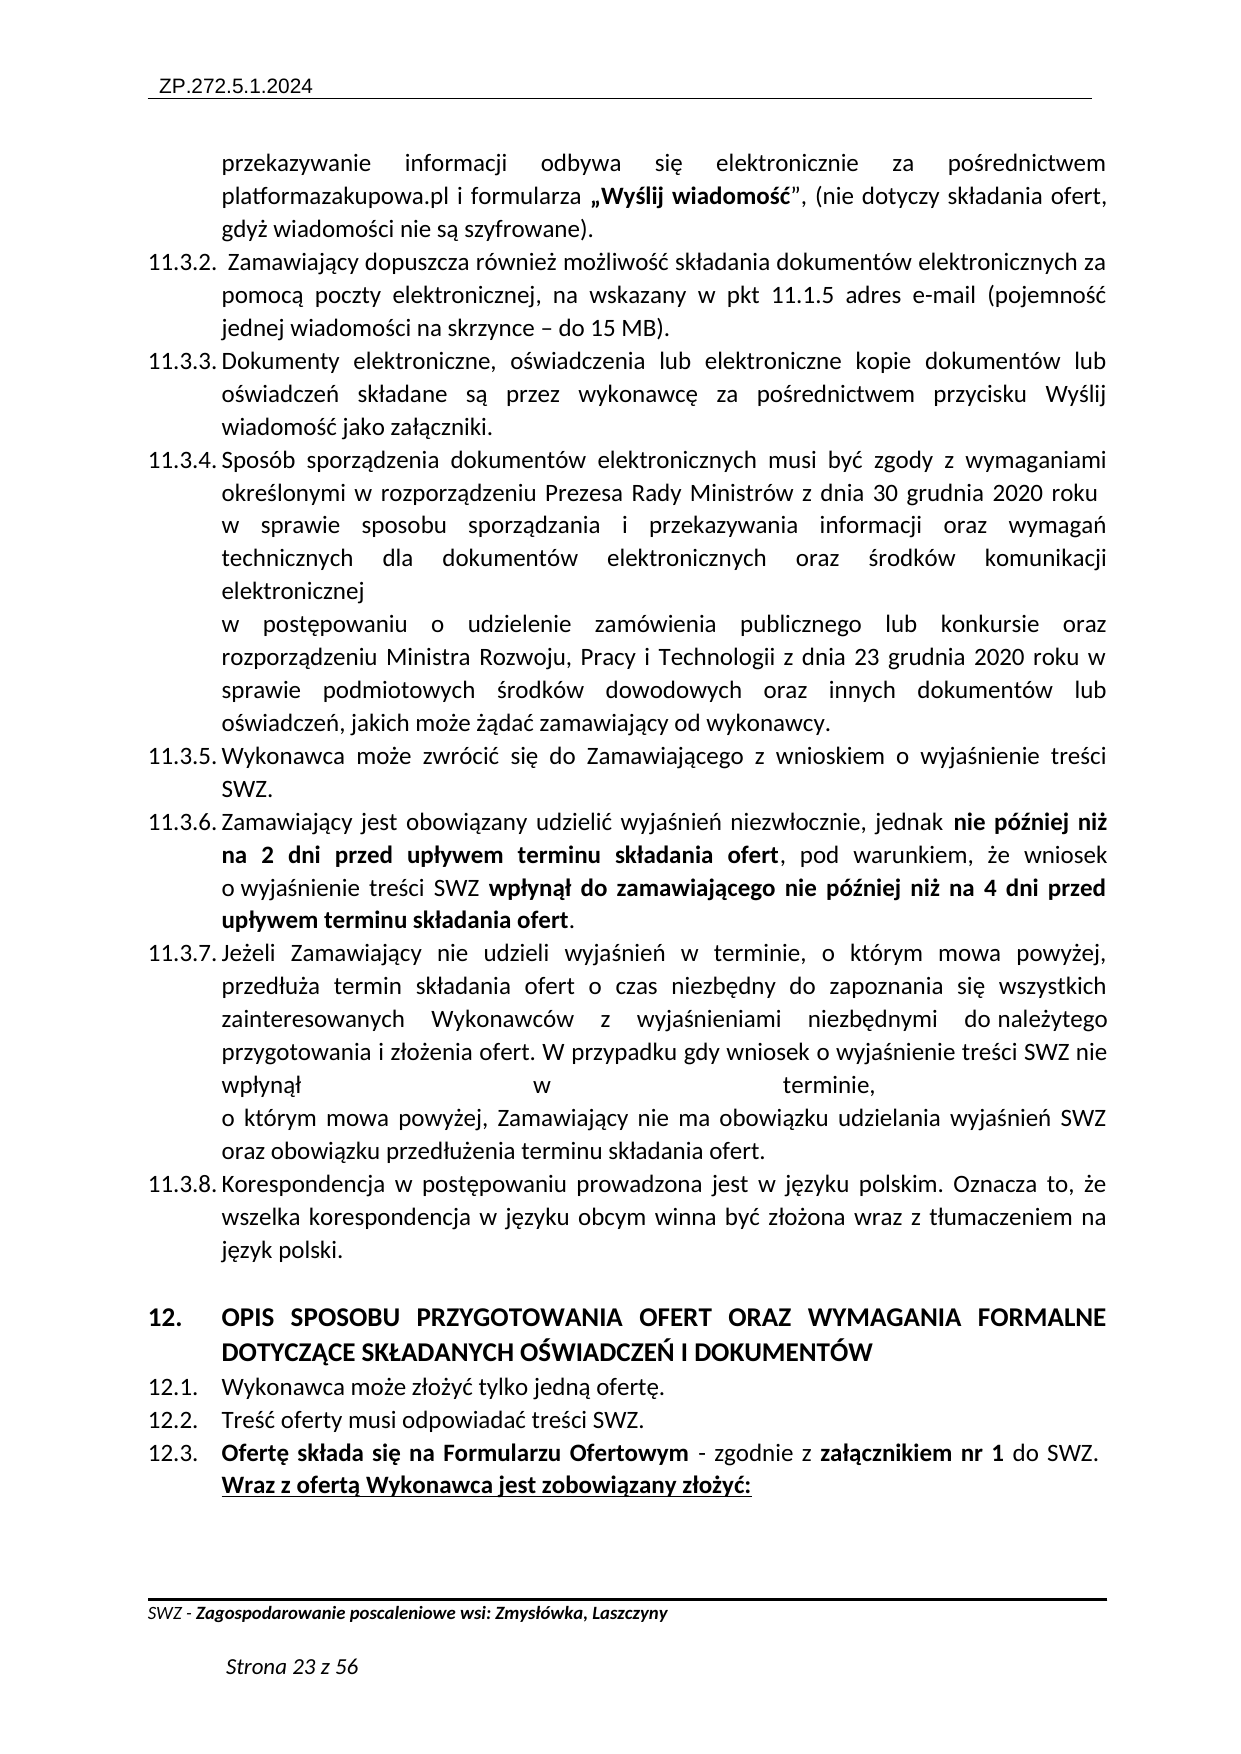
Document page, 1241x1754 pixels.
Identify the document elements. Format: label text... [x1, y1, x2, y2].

list Korespondencja w postępowaniu prowadzona jest w języku polskim. Oznacza to, że wszelka korespondencja w języku obcym winna być złożona wraz z tłumaczeniem na język polski. [148, 1168, 1107, 1264]
list Sposób sporządzenia dokumentów elektronicznych musi być zgody z wymaganiami określonymi w rozporządzeniu Prezesa Rady Ministrów z dnia 30 grudnia 2020 roku w sprawie sposobu sporządzania i przekazywania informacji oraz wymagań technicznych dla dokumentów elektronicznych oraz środków komunikacji elektronicznej w postępowaniu o udzielenie zamówienia publicznego lub konkursie oraz rozporządzeniu Ministra Rozwoju, Pracy i Technologii z dnia 23 grudnia 2020 roku w sprawie podmiotowych środków dowodowych oraz innych dokumentów lub oświadczeń, jakich może żądać zamawiający od wykonawcy. [148, 444, 1107, 738]
list Zamawiający jest obowiązany udzielić wyjaśnień niezwłocznie, jednak nie później niż na 2 dni przed upływem terminu składania ofert, pod warunkiem, że wniosek o wyjaśnienie treści SWZ wpłynął do zamawiającego nie później niż na 4 dni przed upływem terminu składania ofert. [148, 806, 1107, 935]
list Wykonawca może złożyć tylko jedną ofertę. [148, 1371, 1107, 1401]
list Wykonawca może zwrócić się do Zamawiającego z wnioskiem o wyjaśnienie treści SWZ. [148, 740, 1107, 803]
list Zamawiający dopuszcza również możliwość składania dokumentów elektronicznych za pomocą poczty elektronicznej, na wskazany w pkt 11.1.5 adres e-mail (pojemność jednej wiadomości na skrzynce – do 15 MB). [148, 246, 1107, 343]
list Ofertę składa się na Formularzu Ofertowym - zgodnie z załącznikiem nr 1 do SWZ. Wraz z ofertą Wykonawca jest zobowiązany złożyć: [148, 1437, 1107, 1500]
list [148, 148, 1107, 244]
list OPIS SPOSOBU PRZYGOTOWANIA OFERT ORAZ WYMAGANIA FORMALNE DOTYCZĄCE SKŁADANYCH OŚWIADCZEŃ I DOKUMENTÓW [148, 1300, 1107, 1368]
list Dokumenty elektroniczne, oświadczenia lub elektroniczne kopie dokumentów lub oświadczeń składane są przez wykonawcę za pośrednictwem przycisku Wyślij wiadomość jako załączniki. [148, 345, 1107, 441]
list Jeżeli Zamawiający nie udzieli wyjaśnień w terminie, o którym mowa powyżej, przedłuża termin składania ofert o czas niezbędny do zapoznania się wszystkich zainteresowanych Wykonawców z wyjaśnieniami niezbędnymi do należytego przygotowania i złożenia ofert. W przypadku gdy wniosek o wyjaśnienie treści SWZ nie wpłynął w terminie, o którym mowa powyżej, Zamawiający nie ma obowiązku udzielania wyjaśnień SWZ oraz obowiązku przedłużenia terminu składania ofert. [148, 938, 1107, 1166]
list Treść oferty musi odpowiadać treści SWZ. [148, 1404, 1107, 1434]
